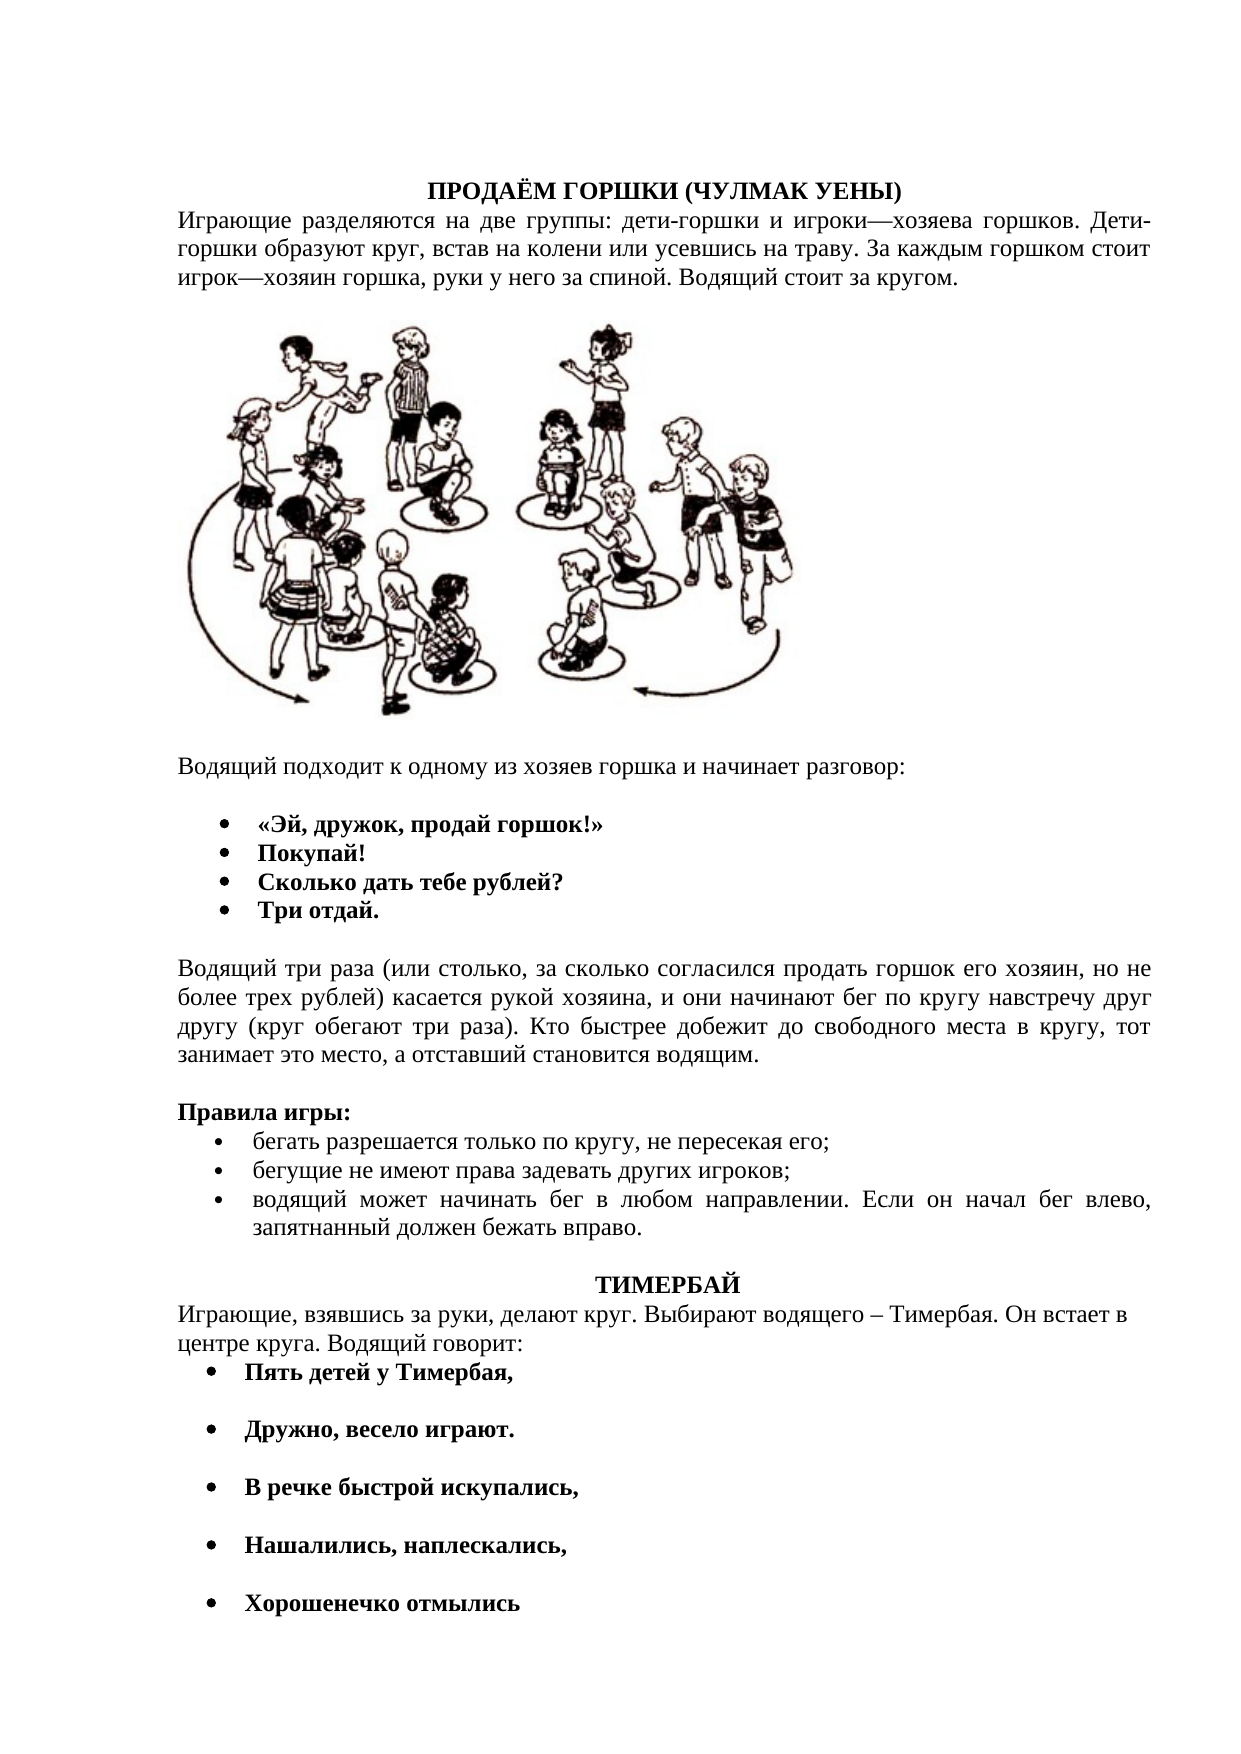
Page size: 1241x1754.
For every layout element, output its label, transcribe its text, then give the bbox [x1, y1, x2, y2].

list «Эй, дружок, продай горшок!» [220, 809, 1152, 838]
list Три отдай. [220, 895, 1152, 924]
text ПРОДАЁМ ГОРШКИ (ЧУЛМАК УЕНЫ) [177, 176, 1152, 205]
list Нашалились, наплескались, [207, 1530, 1152, 1559]
list бегущие не имеют права задевать других игроков; [215, 1155, 1152, 1184]
text ТИМЕРБАЙ [177, 1270, 1152, 1299]
list бегать разрешается только по кругу, не пересекая его; [215, 1126, 1152, 1155]
text Водящий подходит к одному из хозяев горшка и начинает разговор: [177, 751, 1152, 780]
list Пять детей у Тимербая, [207, 1357, 1152, 1385]
text Водящий три раза (или столько, за сколько согласился продать горшок его хозяин, но не более трех рублей) касается рукой хозяина, и они начинают бег по кругу навстречу друг другу (круг обегают три раза). Кто быстрее добежит до свободного места в кругу, тот занимает это место, а отставший становится водящим. [177, 953, 1152, 1068]
list Хорошенечко отмылись [207, 1588, 1152, 1617]
list Покупай! [220, 838, 1152, 867]
text Играющие разделяются на две группы: дети-горшки и игроки—хозяева горшков. Дети-горшки образуют круг, встав на колени или усевшись на траву. За каждым горшком стоит игрок—хозяин горшка, руки у него за спиной. Водящий стоит за кругом. [177, 205, 1152, 291]
text Правила игры: [177, 1097, 1152, 1126]
text Играющие, взявшись за руки, делают круг. Выбирают водящего – Тимербая. Он встает в центре круга. Водящий говорит: [177, 1299, 1152, 1357]
list Сколько дать тебе рублей? [220, 867, 1152, 895]
list В речке быстрой искупались, [207, 1472, 1152, 1501]
list водящий может начинать бег в любом направлении. Если он начал бег влево, запятнанный должен бежать вправо. [215, 1184, 1152, 1241]
list Дружно, весело играют. [207, 1414, 1152, 1443]
picture [177, 320, 802, 722]
